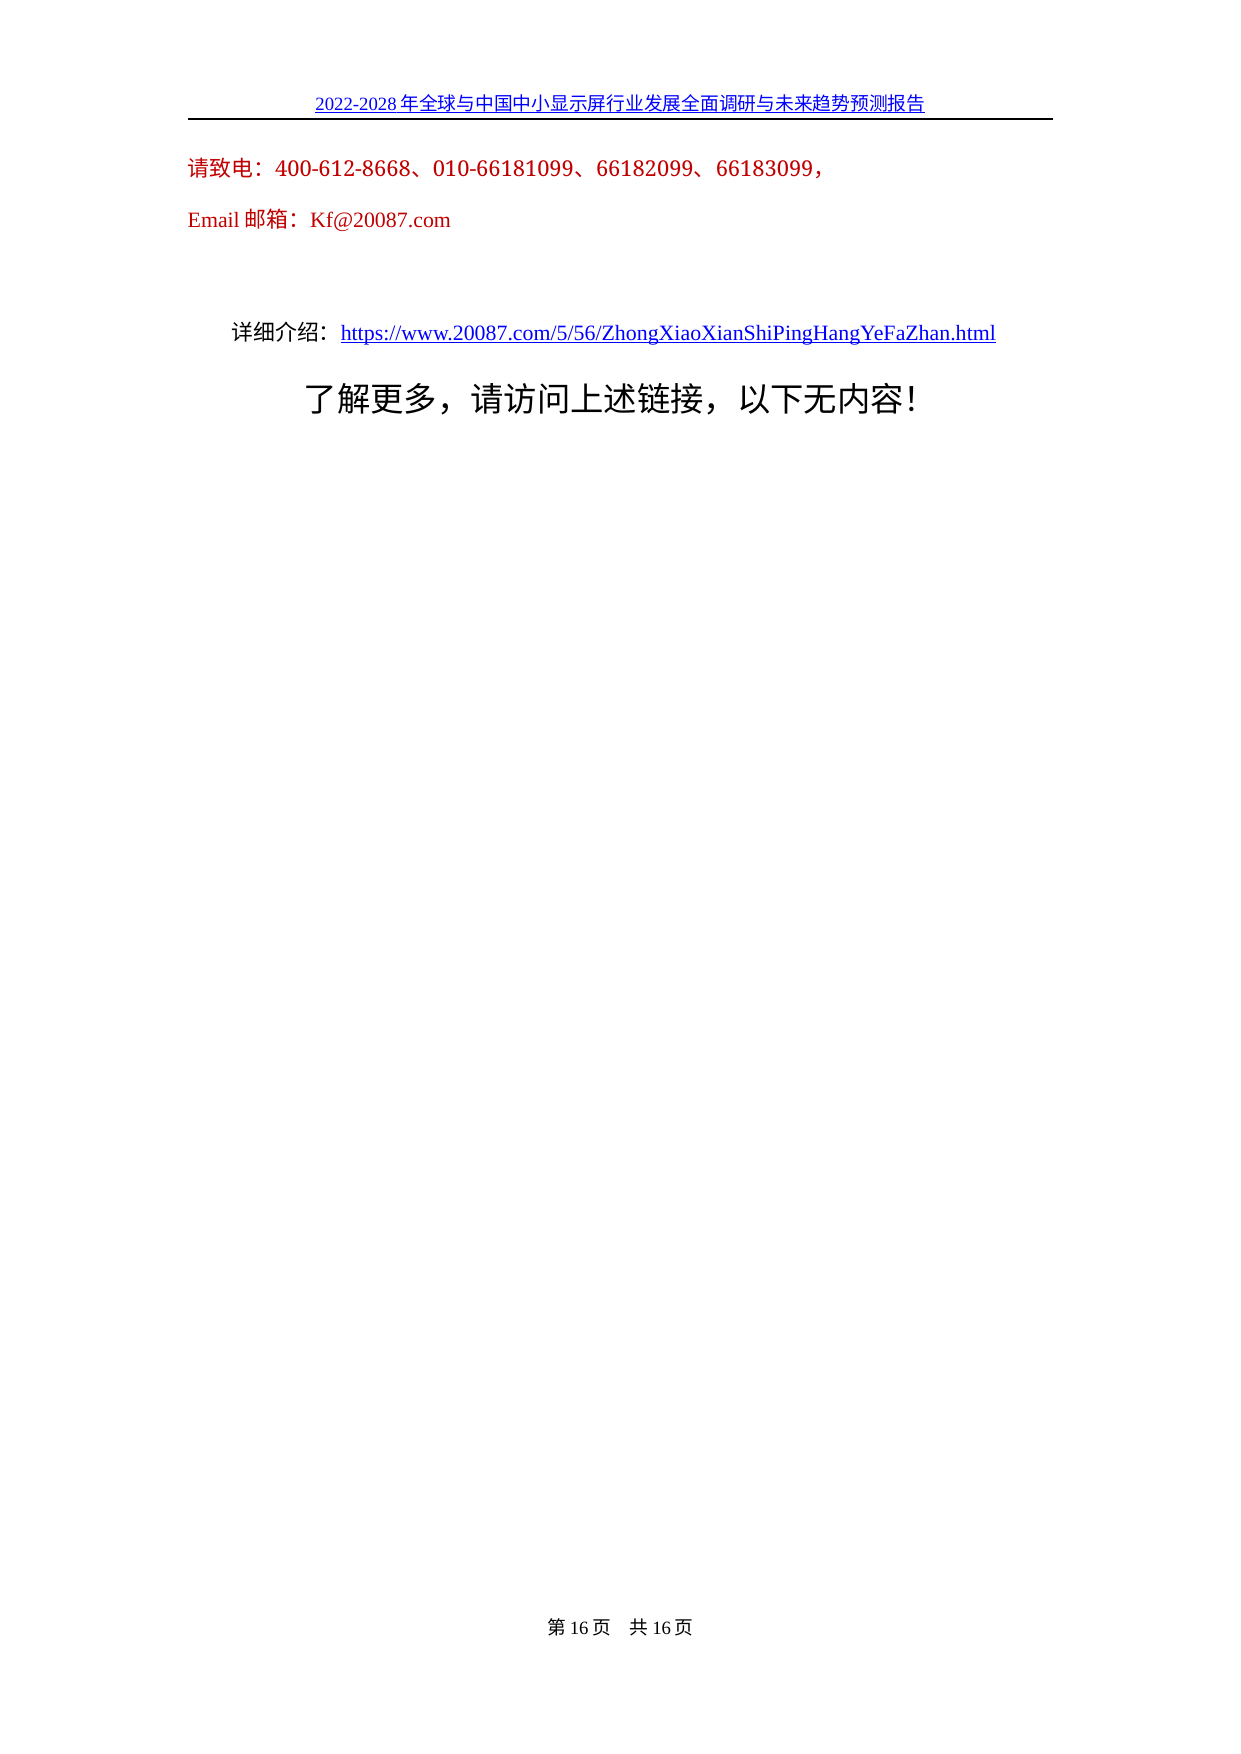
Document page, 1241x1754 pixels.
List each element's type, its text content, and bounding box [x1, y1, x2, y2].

text Email邮箱：Kf@20087.com [187, 202, 1053, 234]
title 了解更多，请访问上述链接，以下无内容！ [187, 365, 1053, 430]
text 请致电：400-612-8668、010-66181099、66182099、66183099， [187, 150, 1053, 183]
text 详细介绍：https://www.20087.com/5/56/ZhongXiaoXianShiPingHangYeFaZhan.html [187, 315, 1053, 347]
